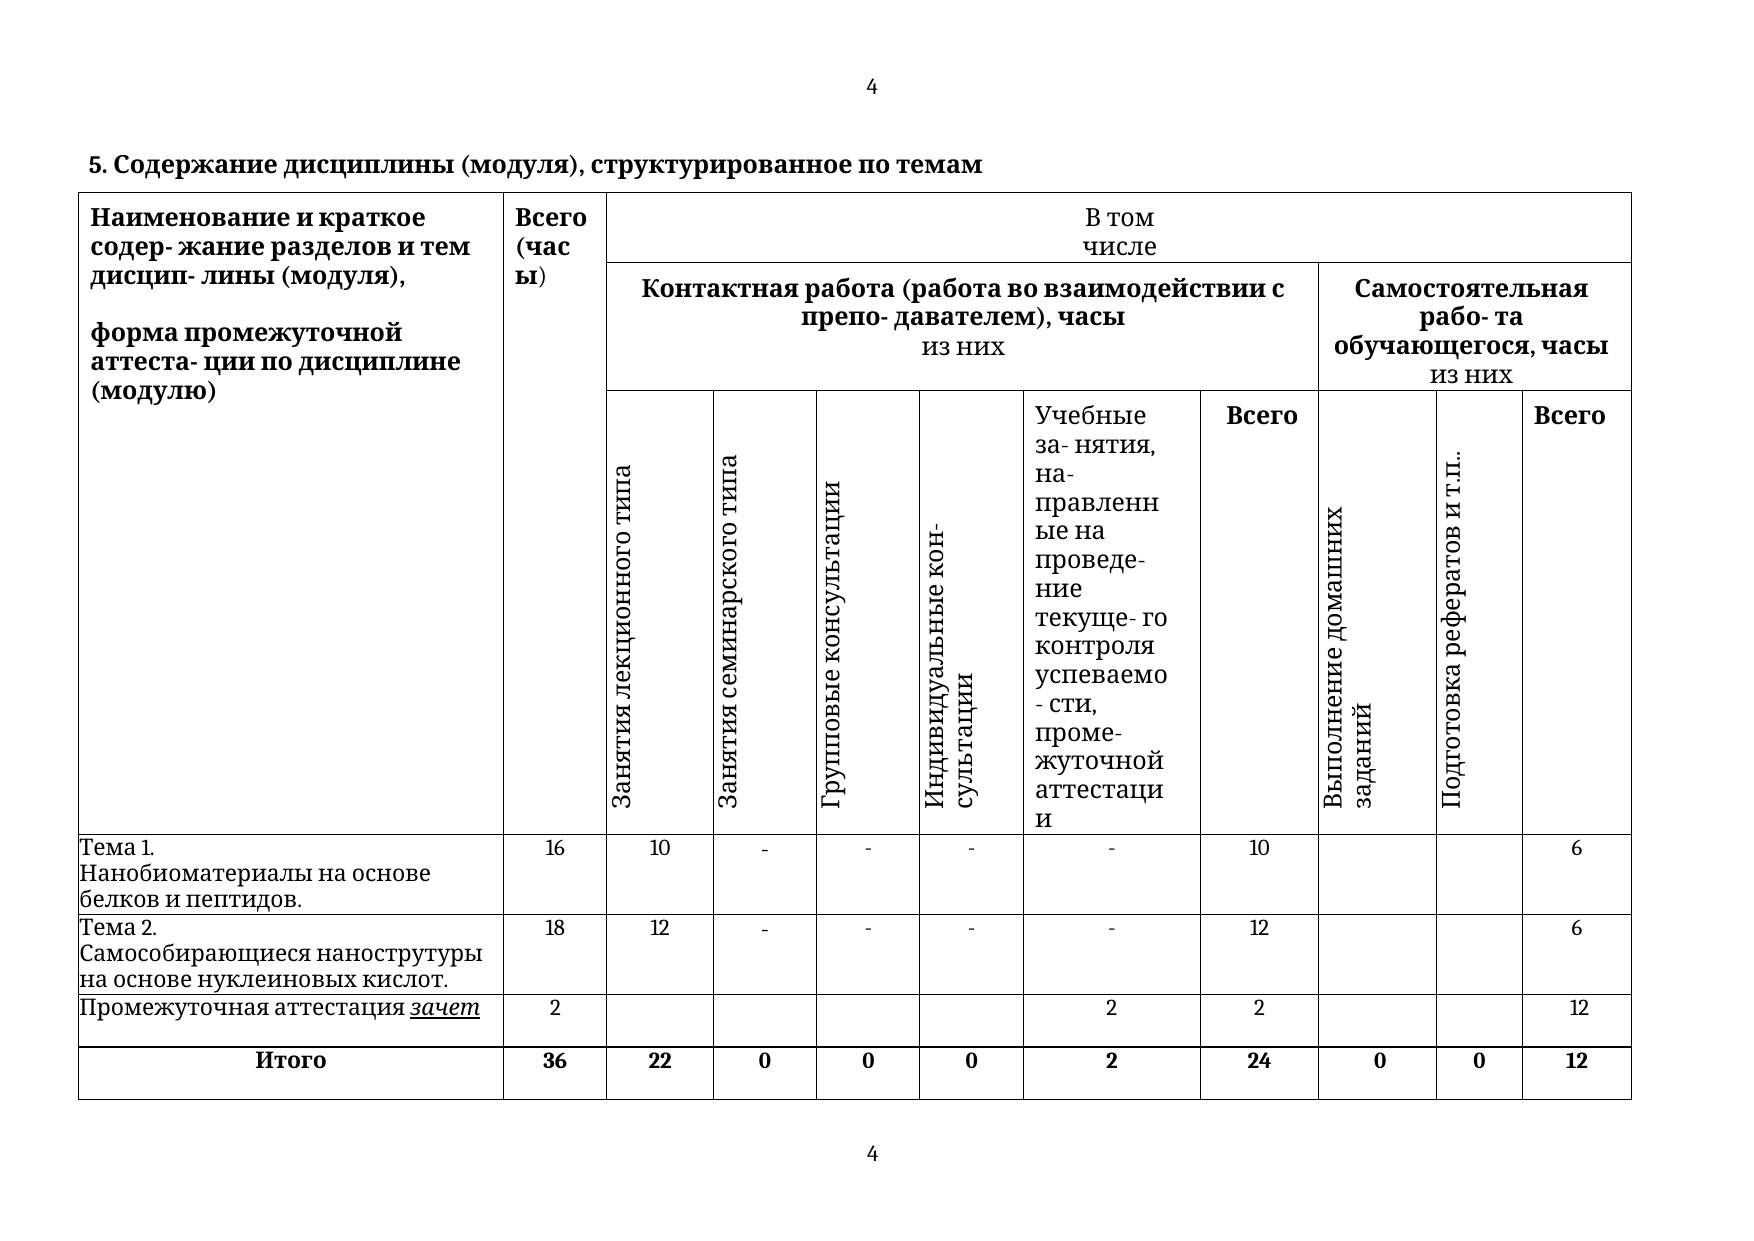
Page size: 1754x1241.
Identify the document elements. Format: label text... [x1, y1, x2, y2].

table_cell [714, 995, 816, 1046]
table_cell Промежуточная аттестация зачет [79, 995, 503, 1046]
table_cell 0 [1437, 1048, 1522, 1099]
table_cell [607, 995, 713, 1046]
table_cell Всего [1201, 391, 1318, 833]
table_cell 6 [1523, 915, 1631, 994]
table_cell 0 [714, 1048, 816, 1099]
table_cell - [714, 915, 816, 994]
table_cell Самостоятельная рабо- та обучающегося, часы из них [1319, 263, 1631, 389]
table_cell 2 [504, 995, 606, 1046]
table_cell 22 [607, 1048, 713, 1099]
table_cell 2 [1201, 995, 1318, 1046]
table_cell 0 [817, 1048, 919, 1099]
table_cell 2 [1024, 995, 1200, 1046]
table_cell 12 [607, 915, 713, 994]
table_cell Выполнение домашних заданий [1319, 391, 1436, 833]
table_cell 12 [1201, 915, 1318, 994]
table_cell [1437, 915, 1522, 994]
table_cell 0 [1319, 1048, 1436, 1099]
table_cell 0 [920, 1048, 1023, 1099]
table_cell 6 [1523, 835, 1631, 913]
table_cell 36 [504, 1048, 606, 1099]
table_cell Индивидуальные кон- сультации [920, 391, 1023, 833]
table_cell [1319, 915, 1436, 994]
table_cell - [817, 835, 919, 913]
table_cell - [920, 835, 1023, 913]
table_cell - [714, 835, 816, 913]
table_cell - [1024, 835, 1200, 913]
table_cell Занятия семинарского типа [714, 391, 816, 833]
table_cell 10 [607, 835, 713, 913]
table_cell [1319, 995, 1436, 1046]
table_cell [1319, 835, 1436, 913]
table_cell - [1024, 915, 1200, 994]
table_cell [817, 995, 919, 1046]
table_cell 24 [1201, 1048, 1318, 1099]
table_cell - [817, 915, 919, 994]
table_cell 16 [504, 835, 606, 913]
table_cell Учебные за- нятия, на- правленные на проведе- ние текуще- го контроля успеваемо- сти, проме- жуточной аттестации [1024, 391, 1200, 833]
table_header Наименование и краткое содер- жание разделов и тем дисцип- лины (модуля), форма промежуточной аттеста- ции по дисциплине (модулю) [79, 193, 503, 833]
table_cell Всего [1523, 391, 1631, 833]
table_cell Итого [79, 1048, 503, 1099]
table_cell 18 [504, 915, 606, 994]
table_cell 12 [1523, 1048, 1631, 1099]
table_cell Контактная работа (работа во взаимодействии с препо- давателем), часы из них [607, 263, 1318, 389]
table_cell Тема 2. Самособирающиеся нанострутуры на основе нуклеиновых кислот. [79, 915, 503, 994]
table_cell 12 [1523, 995, 1631, 1046]
table_cell [1437, 995, 1522, 1046]
table_header В том числе [607, 193, 1631, 262]
table_cell - [920, 915, 1023, 994]
table_cell Групповые консультации [817, 391, 919, 833]
table_cell Занятия лекционного типа [607, 391, 713, 833]
table_cell [1437, 835, 1522, 913]
table_header Всего (часы) [504, 193, 606, 833]
table_cell [920, 995, 1023, 1046]
text 5. Содержание дисциплины (модуля), структурированное по темам [89, 151, 1689, 179]
table_cell Тема 1. Нанобиоматериалы на основе белков и пептидов. [79, 835, 503, 913]
table_cell 2 [1024, 1048, 1200, 1099]
table_cell Подготовка рефератов и т.п.. [1437, 391, 1522, 833]
table_cell 10 [1201, 835, 1318, 913]
